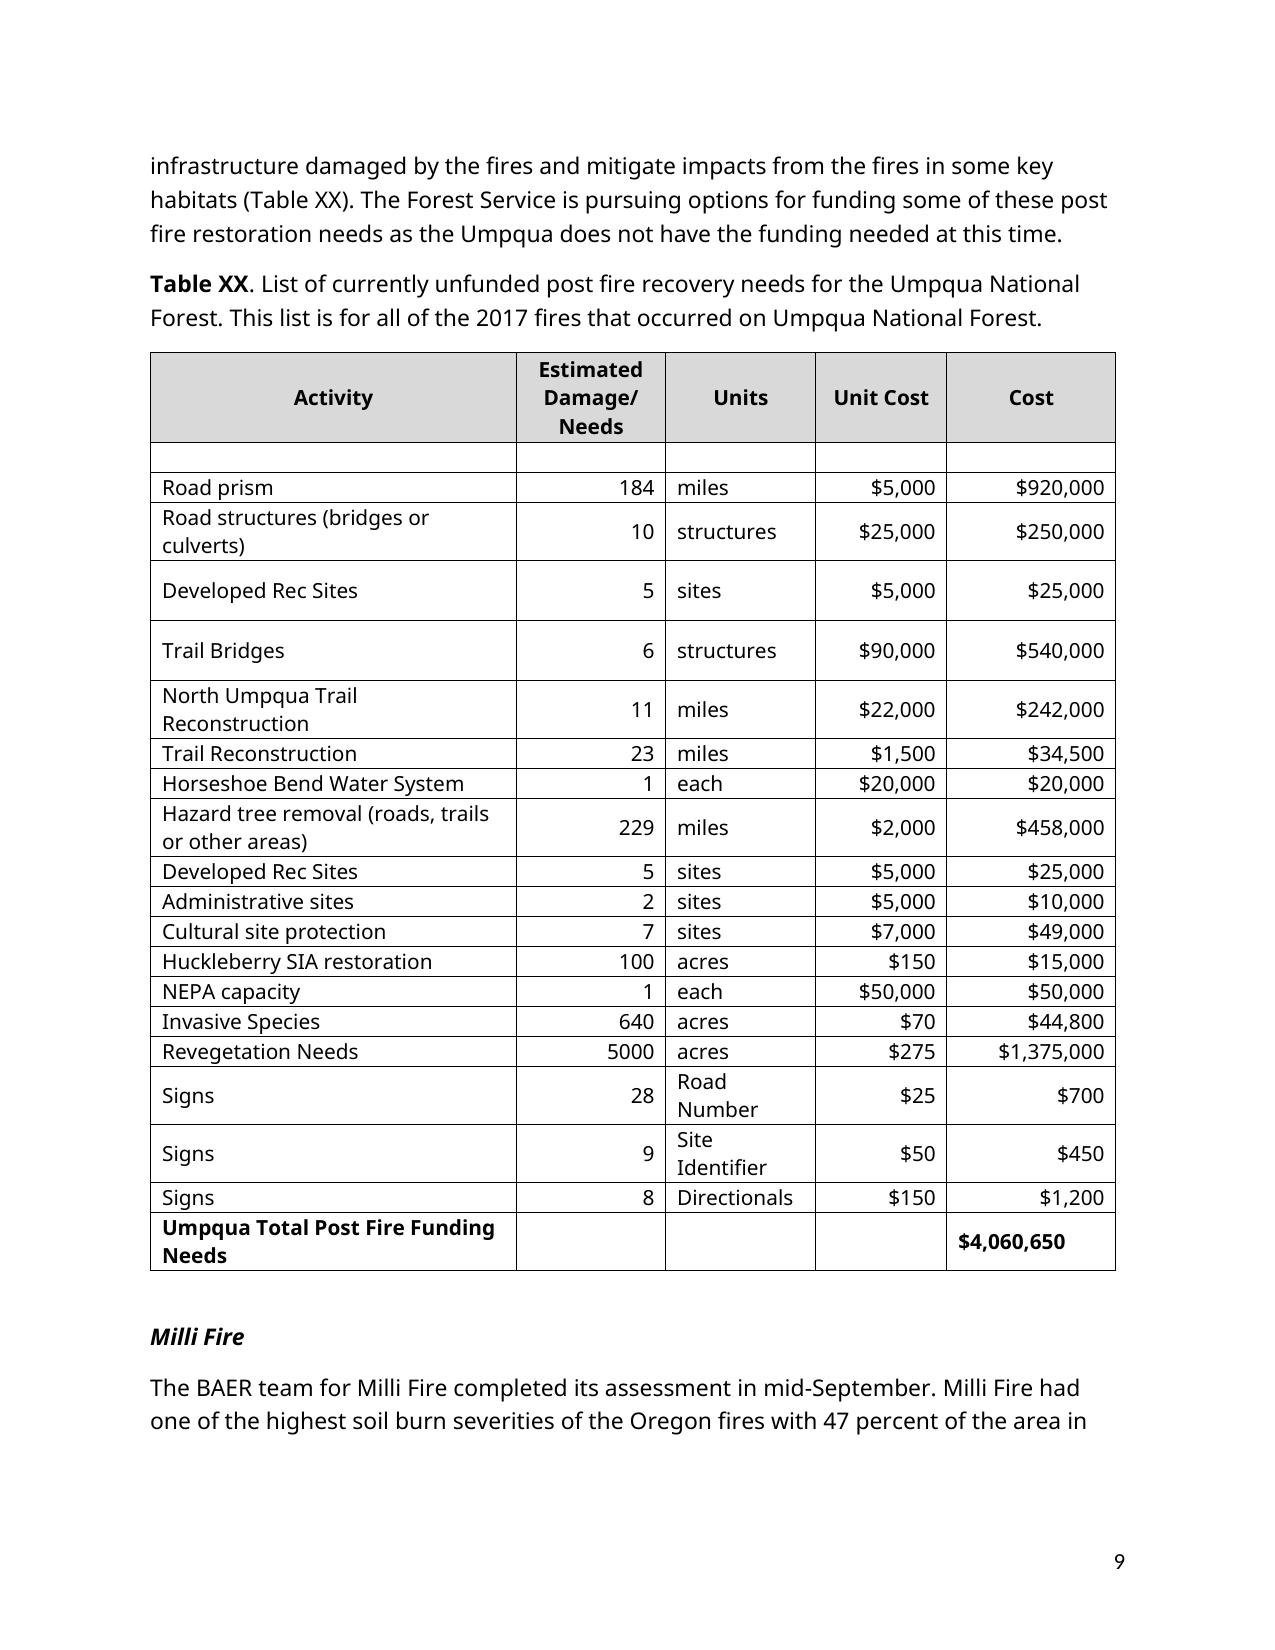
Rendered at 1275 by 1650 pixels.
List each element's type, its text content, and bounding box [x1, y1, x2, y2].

table_header Estimated Damage/ Needs [517, 353, 665, 442]
table_cell $5,000 [816, 887, 946, 916]
table_cell $50 [816, 1125, 946, 1182]
table_cell $25,000 [947, 857, 1115, 886]
table_cell $20,000 [947, 769, 1115, 798]
text Milli Fire [150, 1321, 1125, 1352]
table_cell $2,000 [816, 799, 946, 856]
table_cell 229 [517, 799, 665, 856]
table_cell $5,000 [816, 473, 946, 502]
table_cell North Umpqua Trail Reconstruction [151, 681, 516, 738]
table_cell 640 [517, 1007, 665, 1036]
table_cell $34,500 [947, 739, 1115, 768]
table_cell $700 [947, 1067, 1115, 1124]
table_cell $5,000 [816, 561, 946, 620]
table_cell Road prism [151, 473, 516, 502]
table_cell [816, 1213, 946, 1269]
table_cell $5,000 [816, 857, 946, 886]
table_cell Hazard tree removal (roads, trails or other areas) [151, 799, 516, 856]
table_cell miles [666, 739, 815, 768]
table_cell $25 [816, 1067, 946, 1124]
table_cell [517, 443, 665, 472]
table_cell $1,375,000 [947, 1037, 1115, 1066]
table_cell $7,000 [816, 917, 946, 946]
table_cell 11 [517, 681, 665, 738]
table_cell $1,500 [816, 739, 946, 768]
table_cell Umpqua Total Post Fire Funding Needs [151, 1213, 516, 1269]
table_cell $10,000 [947, 887, 1115, 916]
table_cell Invasive Species [151, 1007, 516, 1036]
table_cell Directionals [666, 1183, 815, 1212]
table_cell acres [666, 1007, 815, 1036]
table_cell 5000 [517, 1037, 665, 1066]
table_cell $44,800 [947, 1007, 1115, 1036]
table_cell 6 [517, 621, 665, 680]
table_cell [151, 443, 516, 472]
table_cell $4,060,650 [947, 1213, 1115, 1269]
table_cell 1 [517, 977, 665, 1006]
table_cell [666, 443, 815, 472]
table_cell [517, 1213, 665, 1269]
table_cell [666, 1213, 815, 1269]
table_cell each [666, 977, 815, 1006]
table_cell sites [666, 857, 815, 886]
table_cell $25,000 [947, 561, 1115, 620]
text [150, 1371, 1125, 1436]
table_cell Site Identifier [666, 1125, 815, 1182]
table_cell Huckleberry SIA restoration [151, 947, 516, 976]
table_cell Developed Rec Sites [151, 561, 516, 620]
table_cell Horseshoe Bend Water System [151, 769, 516, 798]
table_cell miles [666, 799, 815, 856]
table_cell sites [666, 561, 815, 620]
table_cell $15,000 [947, 947, 1115, 976]
table_cell 23 [517, 739, 665, 768]
table_cell $458,000 [947, 799, 1115, 856]
table_cell $920,000 [947, 473, 1115, 502]
table_cell NEPA capacity [151, 977, 516, 1006]
table_cell 100 [517, 947, 665, 976]
table_cell $20,000 [816, 769, 946, 798]
table_cell $250,000 [947, 503, 1115, 560]
table_header Unit Cost [816, 353, 946, 442]
table_cell sites [666, 887, 815, 916]
table_cell $90,000 [816, 621, 946, 680]
table_cell $22,000 [816, 681, 946, 738]
table_cell Cultural site protection [151, 917, 516, 946]
table_cell [947, 443, 1115, 472]
table_cell 28 [517, 1067, 665, 1124]
table_header Cost [947, 353, 1115, 442]
text Table XX. List of currently unfunded post fire recovery needs for the Umpqua National Forest. This list is for all of the 2017 fires that occurred on Umpqua National Forest. [150, 268, 1125, 333]
table_cell 10 [517, 503, 665, 560]
table_cell $242,000 [947, 681, 1115, 738]
table_cell 1 [517, 769, 665, 798]
table_cell Road structures (bridges or culverts) [151, 503, 516, 560]
table_cell acres [666, 947, 815, 976]
table_cell $150 [816, 947, 946, 976]
table_cell 8 [517, 1183, 665, 1212]
table_cell Signs [151, 1125, 516, 1182]
table_cell structures [666, 621, 815, 680]
table_cell acres [666, 1037, 815, 1066]
table_cell structures [666, 503, 815, 560]
table_cell $540,000 [947, 621, 1115, 680]
table_cell 7 [517, 917, 665, 946]
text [150, 150, 1125, 249]
table_cell miles [666, 473, 815, 502]
table_cell 184 [517, 473, 665, 502]
table_cell $25,000 [816, 503, 946, 560]
table_cell $50,000 [947, 977, 1115, 1006]
table_cell 9 [517, 1125, 665, 1182]
table_cell $150 [816, 1183, 946, 1212]
table_cell Signs [151, 1067, 516, 1124]
table_header Activity [151, 353, 516, 442]
table_cell Trail Bridges [151, 621, 516, 680]
table_cell Developed Rec Sites [151, 857, 516, 886]
table_cell Administrative sites [151, 887, 516, 916]
table_cell $275 [816, 1037, 946, 1066]
table_cell $1,200 [947, 1183, 1115, 1212]
table_cell [816, 443, 946, 472]
table_cell $49,000 [947, 917, 1115, 946]
table_cell sites [666, 917, 815, 946]
table_cell $70 [816, 1007, 946, 1036]
table_cell $450 [947, 1125, 1115, 1182]
table_cell 2 [517, 887, 665, 916]
table_cell Trail Reconstruction [151, 739, 516, 768]
table_cell Signs [151, 1183, 516, 1212]
table_cell miles [666, 681, 815, 738]
table_cell 5 [517, 857, 665, 886]
table_header Units [666, 353, 815, 442]
table_cell each [666, 769, 815, 798]
table_cell 5 [517, 561, 665, 620]
table_cell Road Number [666, 1067, 815, 1124]
table_cell Revegetation Needs [151, 1037, 516, 1066]
table_cell $50,000 [816, 977, 946, 1006]
